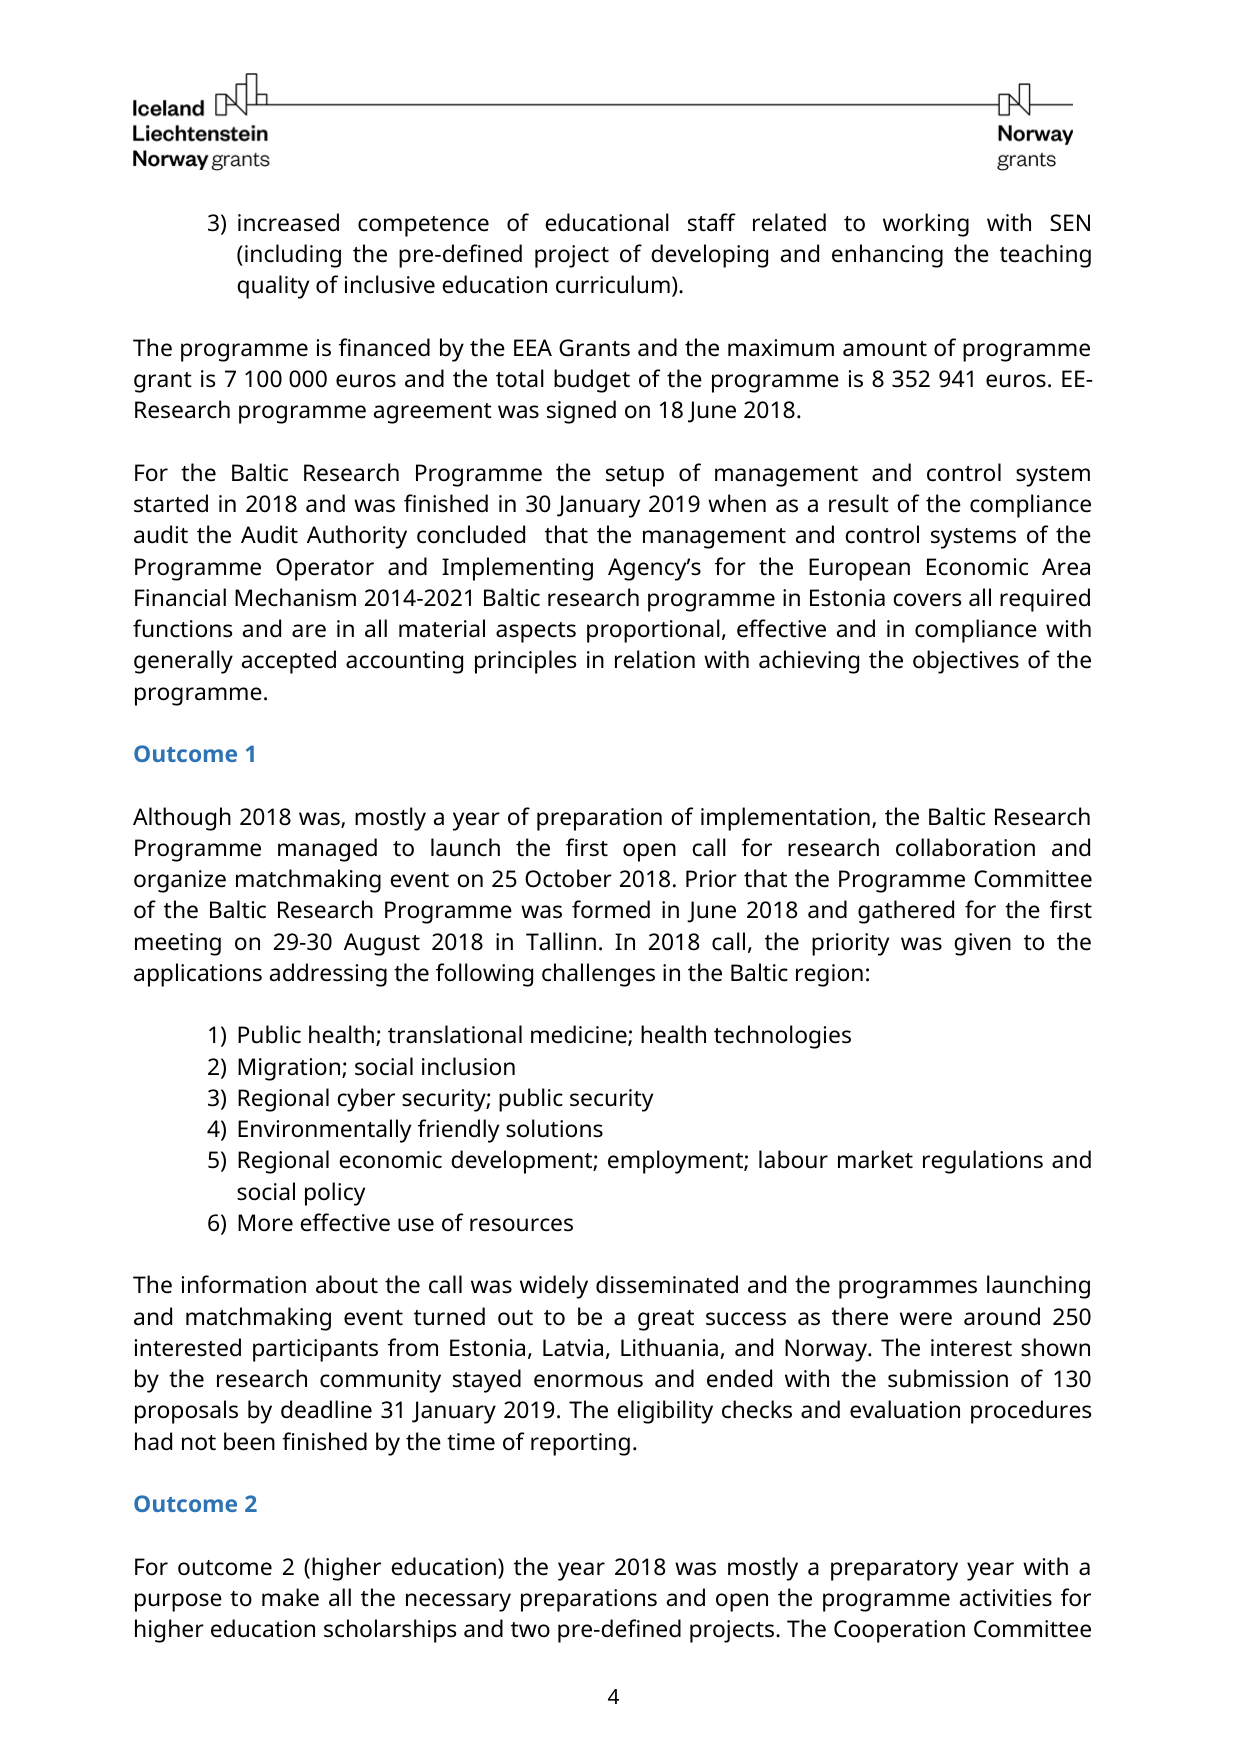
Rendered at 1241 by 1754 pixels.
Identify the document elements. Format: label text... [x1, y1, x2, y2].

list Environmentally friendly solutions [207, 1113, 1093, 1144]
picture [132, 73, 1073, 171]
text Outcome 2 [133, 1488, 1093, 1519]
text Outcome 1 [133, 738, 1093, 769]
list Regional economic development; employment; labour market regulations and social policy [207, 1144, 1093, 1207]
text The programme is financed by the EEA Grants and the maximum amount of programme grant is 7 100 000 euros and the total budget of the programme is 8 352 941 euros. EE-Research programme agreement was signed on 18 June 2018. [133, 332, 1093, 426]
list Regional cyber security; public security [207, 1082, 1093, 1113]
list Migration; social inclusion [207, 1051, 1093, 1082]
text For the Baltic Research Programme the setup of management and control system started in 2018 and was finished in 30 January 2019 when as a result of the compliance audit the Audit Authority concluded that the management and control systems of the Programme Operator and Implementing Agency’s for the European Economic Area Financial Mechanism 2014-2021 Baltic research programme in Estonia covers all required functions and are in all material aspects proportional, effective and in compliance with generally accepted accounting principles in relation with achieving the objectives of the programme. [133, 457, 1093, 707]
list increased competence of educational staff related to working with SEN (including the pre-defined project of developing and enhancing the teaching quality of inclusive education curriculum). [207, 207, 1093, 301]
text Although 2018 was, mostly a year of preparation of implementation, the Baltic Research Programme managed to launch the first open call for research collaboration and organize matchmaking event on 25 October 2018. Prior that the Programme Committee of the Baltic Research Programme was formed in June 2018 and gathered for the first meeting on 29-30 August 2018 in Tallinn. In 2018 call, the priority was given to the applications addressing the following challenges in the Baltic region: [133, 801, 1093, 988]
text The information about the call was widely disseminated and the programmes launching and matchmaking event turned out to be a great success as there were around 250 interested participants from Estonia, Latvia, Lithuania, and Norway. The interest shown by the research community stayed enormous and ended with the submission of 130 proposals by deadline 31 January 2019. The eligibility checks and evaluation procedures had not been finished by the time of reporting. [133, 1269, 1093, 1457]
list Public health; translational medicine; health technologies [207, 1019, 1093, 1051]
list More effective use of resources [207, 1207, 1093, 1238]
